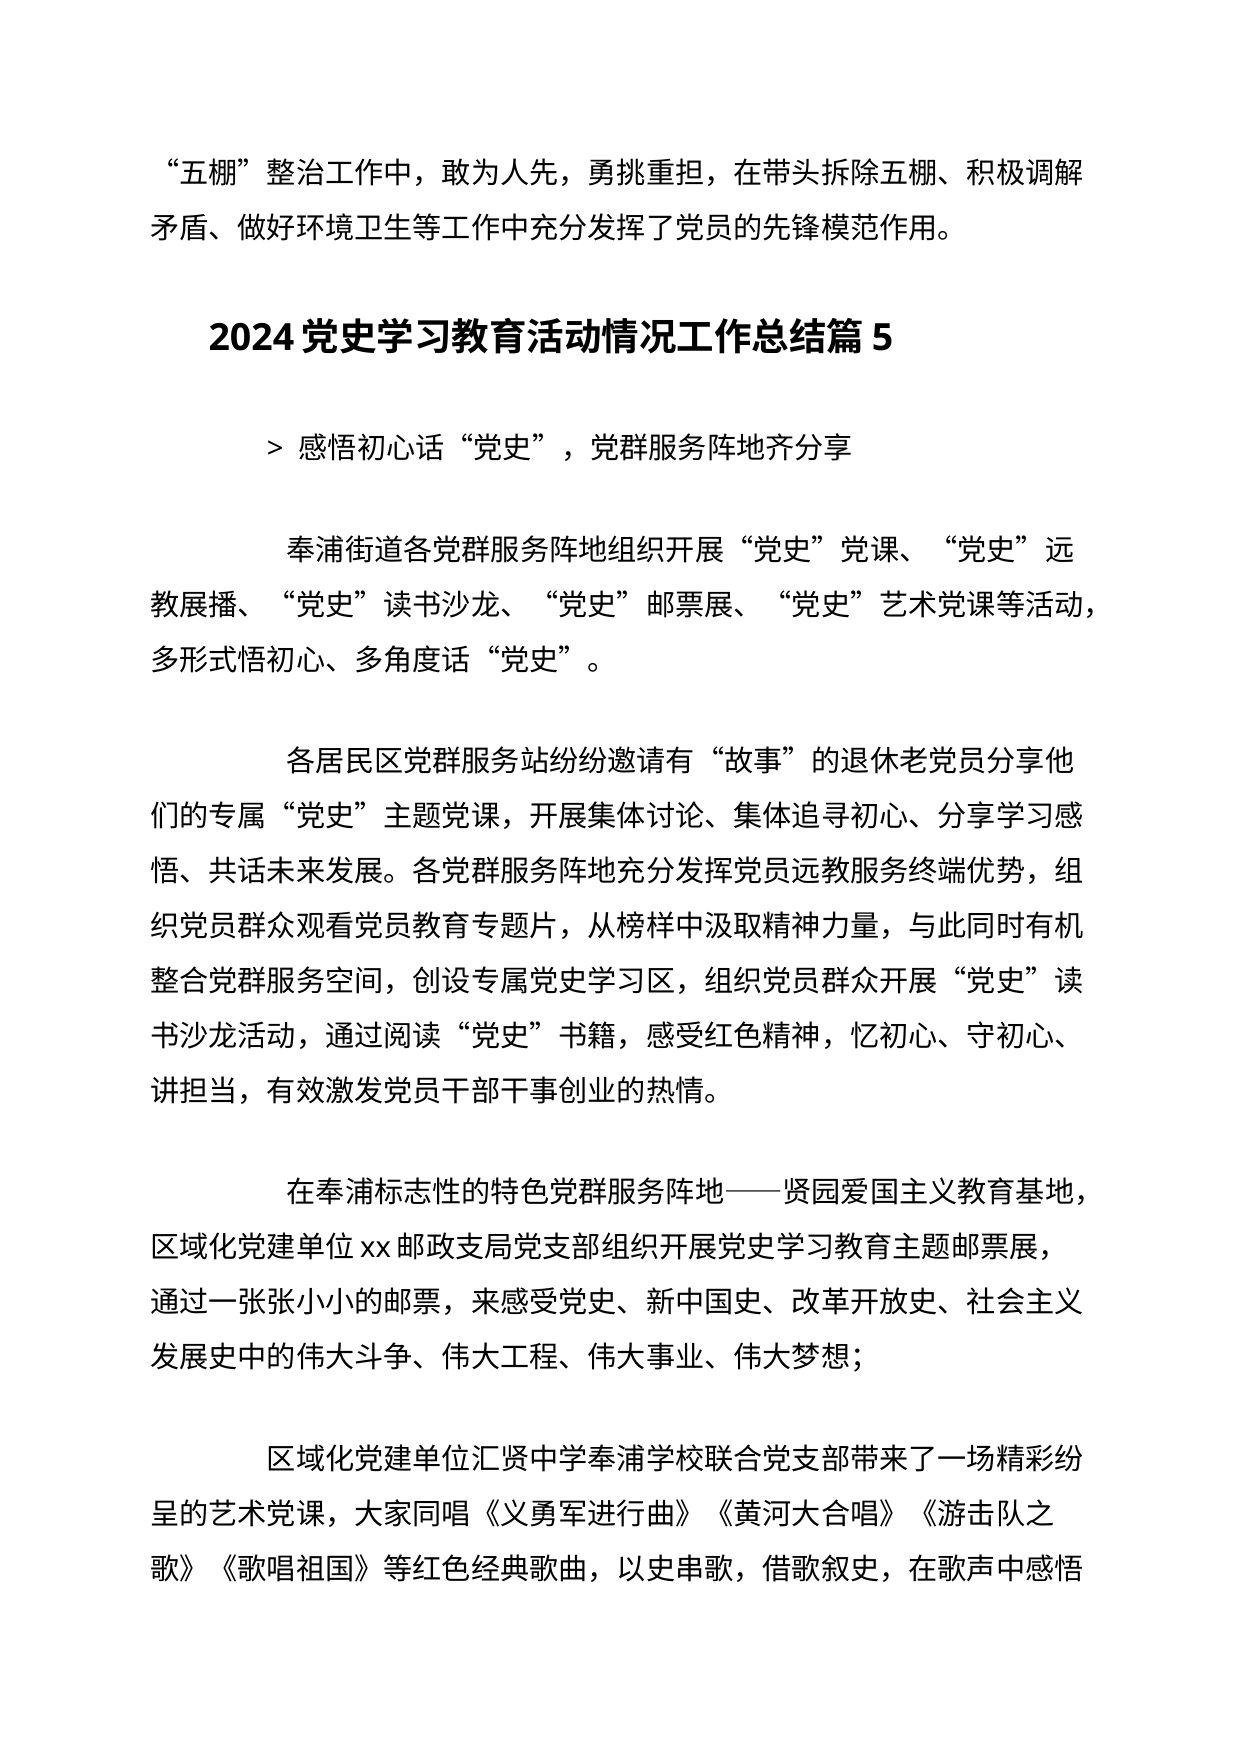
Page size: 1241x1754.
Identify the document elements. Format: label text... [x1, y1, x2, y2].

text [150, 150, 1090, 247]
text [150, 1436, 1090, 1588]
text 各居民区党群服务站纷纷邀请有“故事”的退休老党员分享他们的专属“党史”主题党课，开展集体讨论、集体追寻初心、分享学习感悟、共话未来发展。各党群服务阵地充分发挥党员远教服务终端优势，组织党员群众观看党员教育专题片，从榜样中汲取精神力量，与此同时有机整合党群服务空间，创设专属党史学习区，组织党员群众开展“党史”读书沙龙活动，通过阅读“党史”书籍，感受红色精神，忆初心、守初心、讲担当，有效激发党员干部干事创业的热情。 [150, 738, 1090, 1109]
text 2024党史学习教育活动情况工作总结篇5 [150, 307, 1090, 361]
text 奉浦街道各党群服务阵地组织开展“党史”党课、“党史”远教展播、“党史”读书沙龙、“党史”邮票展、“党史”艺术党课等活动，多形式悟初心、多角度话“党史”。 [150, 526, 1090, 678]
text 在奉浦标志性的特色党群服务阵地——贤园爱国主义教育基地，区域化党建单位xx邮政支局党支部组织开展党史学习教育主题邮票展，通过一张张小小的邮票，来感受党史、新中国史、改革开放史、社会主义发展史中的伟大斗争、伟大工程、伟大事业、伟大梦想； [150, 1169, 1090, 1376]
text > 感悟初心话“党史”，党群服务阵地齐分享 [150, 424, 1090, 467]
